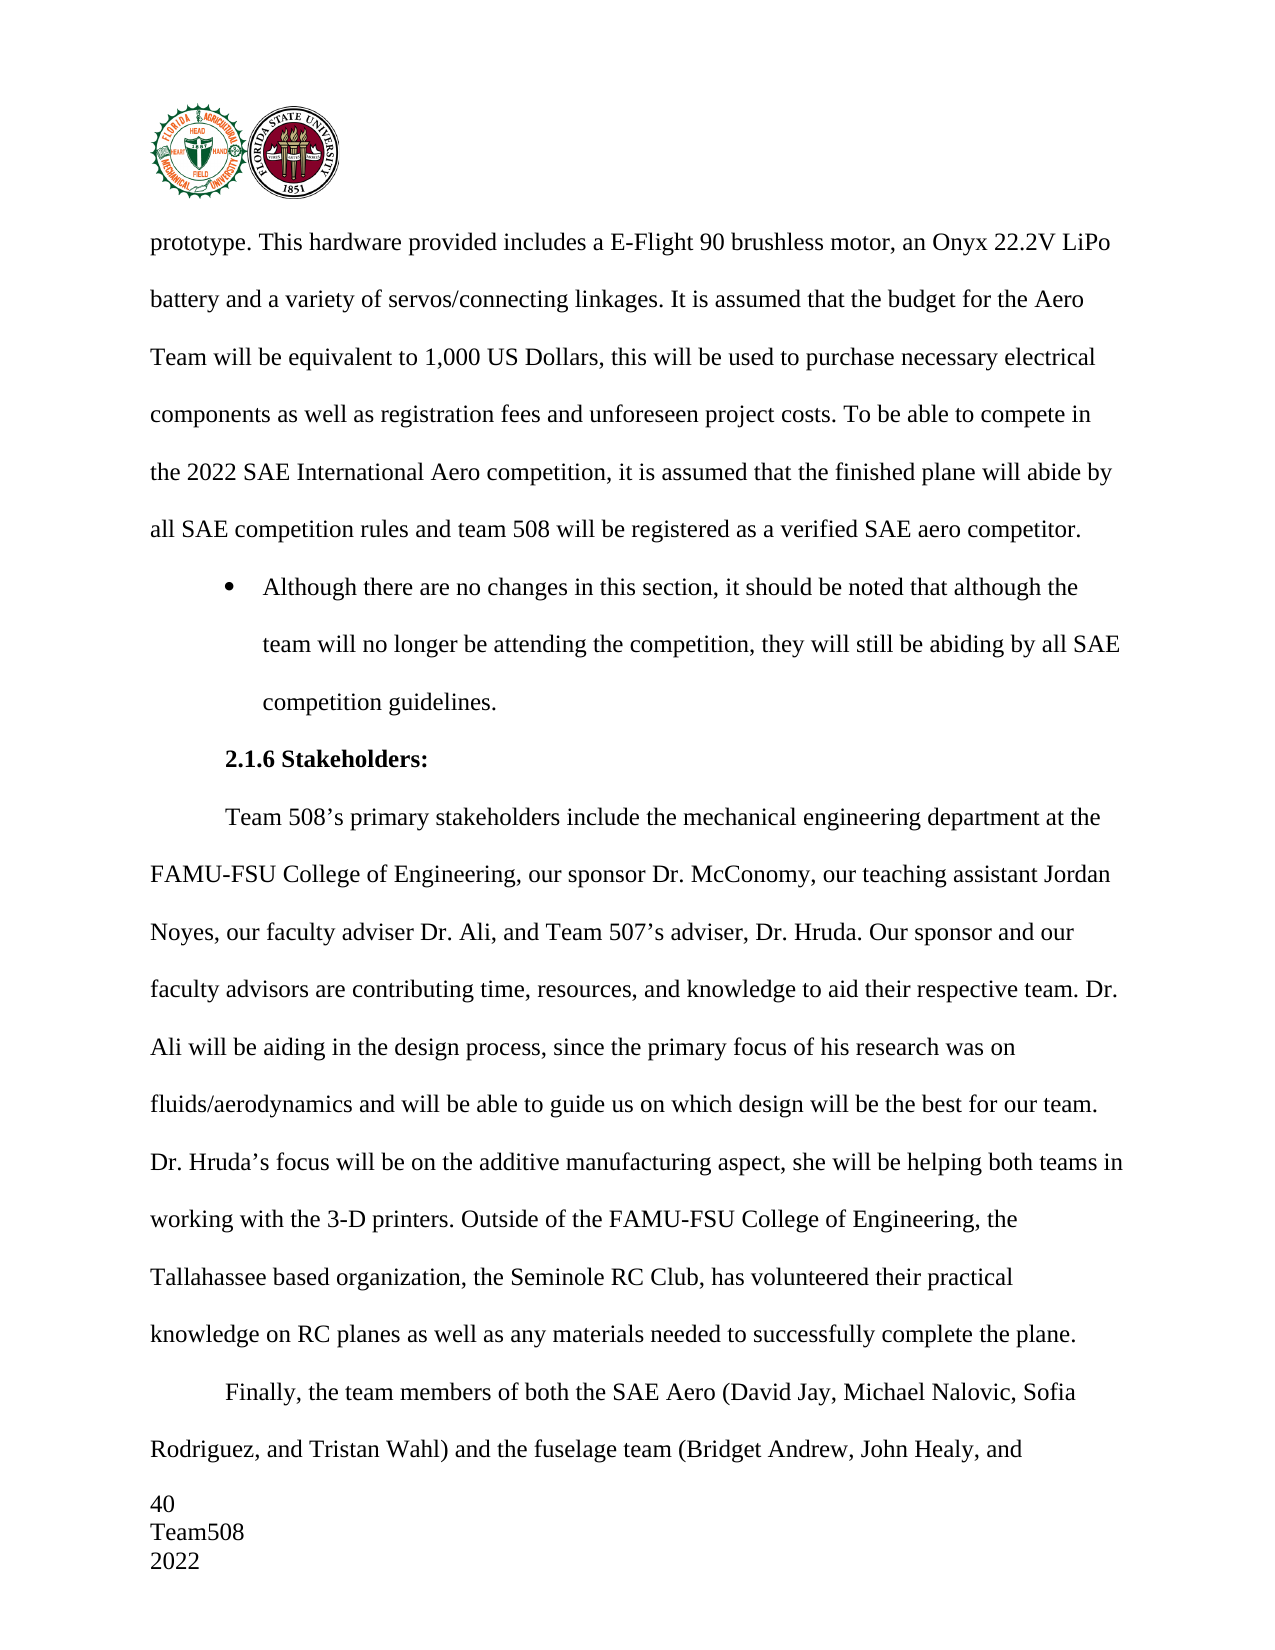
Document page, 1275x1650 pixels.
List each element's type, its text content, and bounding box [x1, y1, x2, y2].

text Team 508’s primary stakeholders include the mechanical engineering department at the FAMU-FSU College of Engineering, our sponsor Dr. McConomy, our teaching assistant Jordan Noyes, our faculty adviser Dr. Ali, and Team 507’s adviser, Dr. Hruda. Our sponsor and our faculty advisors are contributing time, resources, and knowledge to aid their respective team. Dr. Ali will be aiding in the design process, since the primary focus of his research was on fluids/aerodynamics and will be able to guide us on which design will be the best for our team. Dr. Hruda’s focus will be on the additive manufacturing aspect, she will be helping both teams in working with the 3-D printers. Outside of the FAMU-FSU College of Engineering, the Tallahassee based organization, the Seminole RC Club, has volunteered their practical knowledge on RC planes as well as any materials needed to successfully complete the plane. [150, 802, 1125, 1348]
picture [150, 103, 340, 199]
text 2.1.6 Stakeholders: [150, 744, 1125, 773]
list Although there are no changes in this section, it should be noted that although the team will no longer be attending the competition, they will still be abiding by all SAE competition guidelines. [225, 572, 1125, 716]
